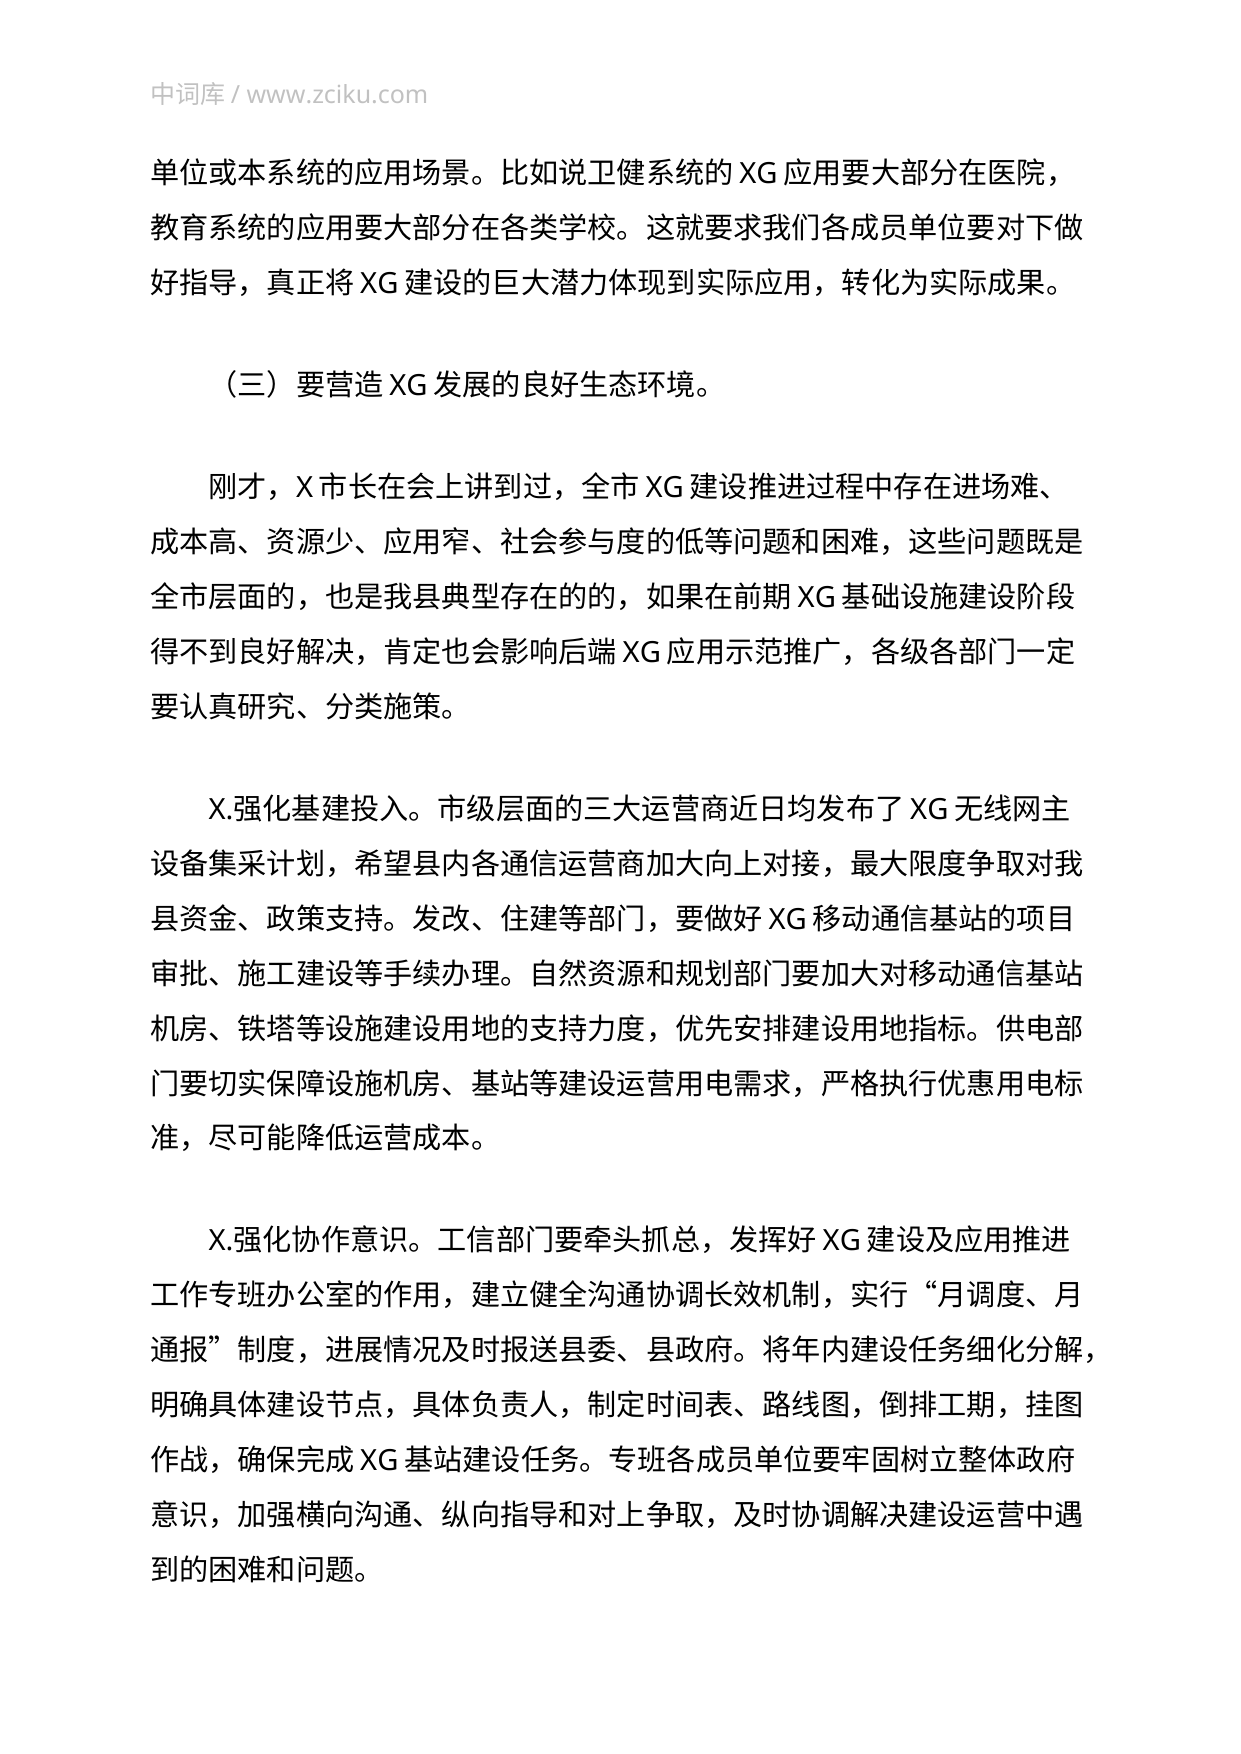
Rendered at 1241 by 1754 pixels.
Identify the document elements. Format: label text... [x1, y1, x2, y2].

text X.强化协作意识。工信部门要牵头抓总，发挥好XG建设及应用推进工作专班办公室的作用，建立健全沟通协调长效机制，实行“月调度、月通报”制度，进展情况及时报送县委、县政府。将年内建设任务细化分解，明确具体建设节点，具体负责人，制定时间表、路线图，倒排工期，挂图作战，确保完成XG基站建设任务。专班各成员单位要牢固树立整体政府意识，加强横向沟通、纵向指导和对上争取，及时协调解决建设运营中遇到的困难和问题。 [150, 1217, 1090, 1589]
text 刚才，X市长在会上讲到过，全市XG建设推进过程中存在进场难、成本高、资源少、应用窄、社会参与度的低等问题和困难，这些问题既是全市层面的，也是我县典型存在的的，如果在前期XG基础设施建设阶段得不到良好解决，肯定也会影响后端XG应用示范推广，各级各部门一定要认真研究、分类施策。 [150, 464, 1090, 726]
text X.强化基建投入。市级层面的三大运营商近日均发布了XG无线网主设备集采计划，希望县内各通信运营商加大向上对接，最大限度争取对我县资金、政策支持。发改、住建等部门，要做好XG移动通信基站的项目审批、施工建设等手续办理。自然资源和规划部门要加大对移动通信基站机房、铁塔等设施建设用地的支持力度，优先安排建设用地指标。供电部门要切实保障设施机房、基站等建设运营用电需求，严格执行优惠用电标准，尽可能降低运营成本。 [150, 786, 1090, 1157]
text （三）要营造XG发展的良好生态环境。 [150, 362, 1090, 404]
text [150, 150, 1090, 302]
